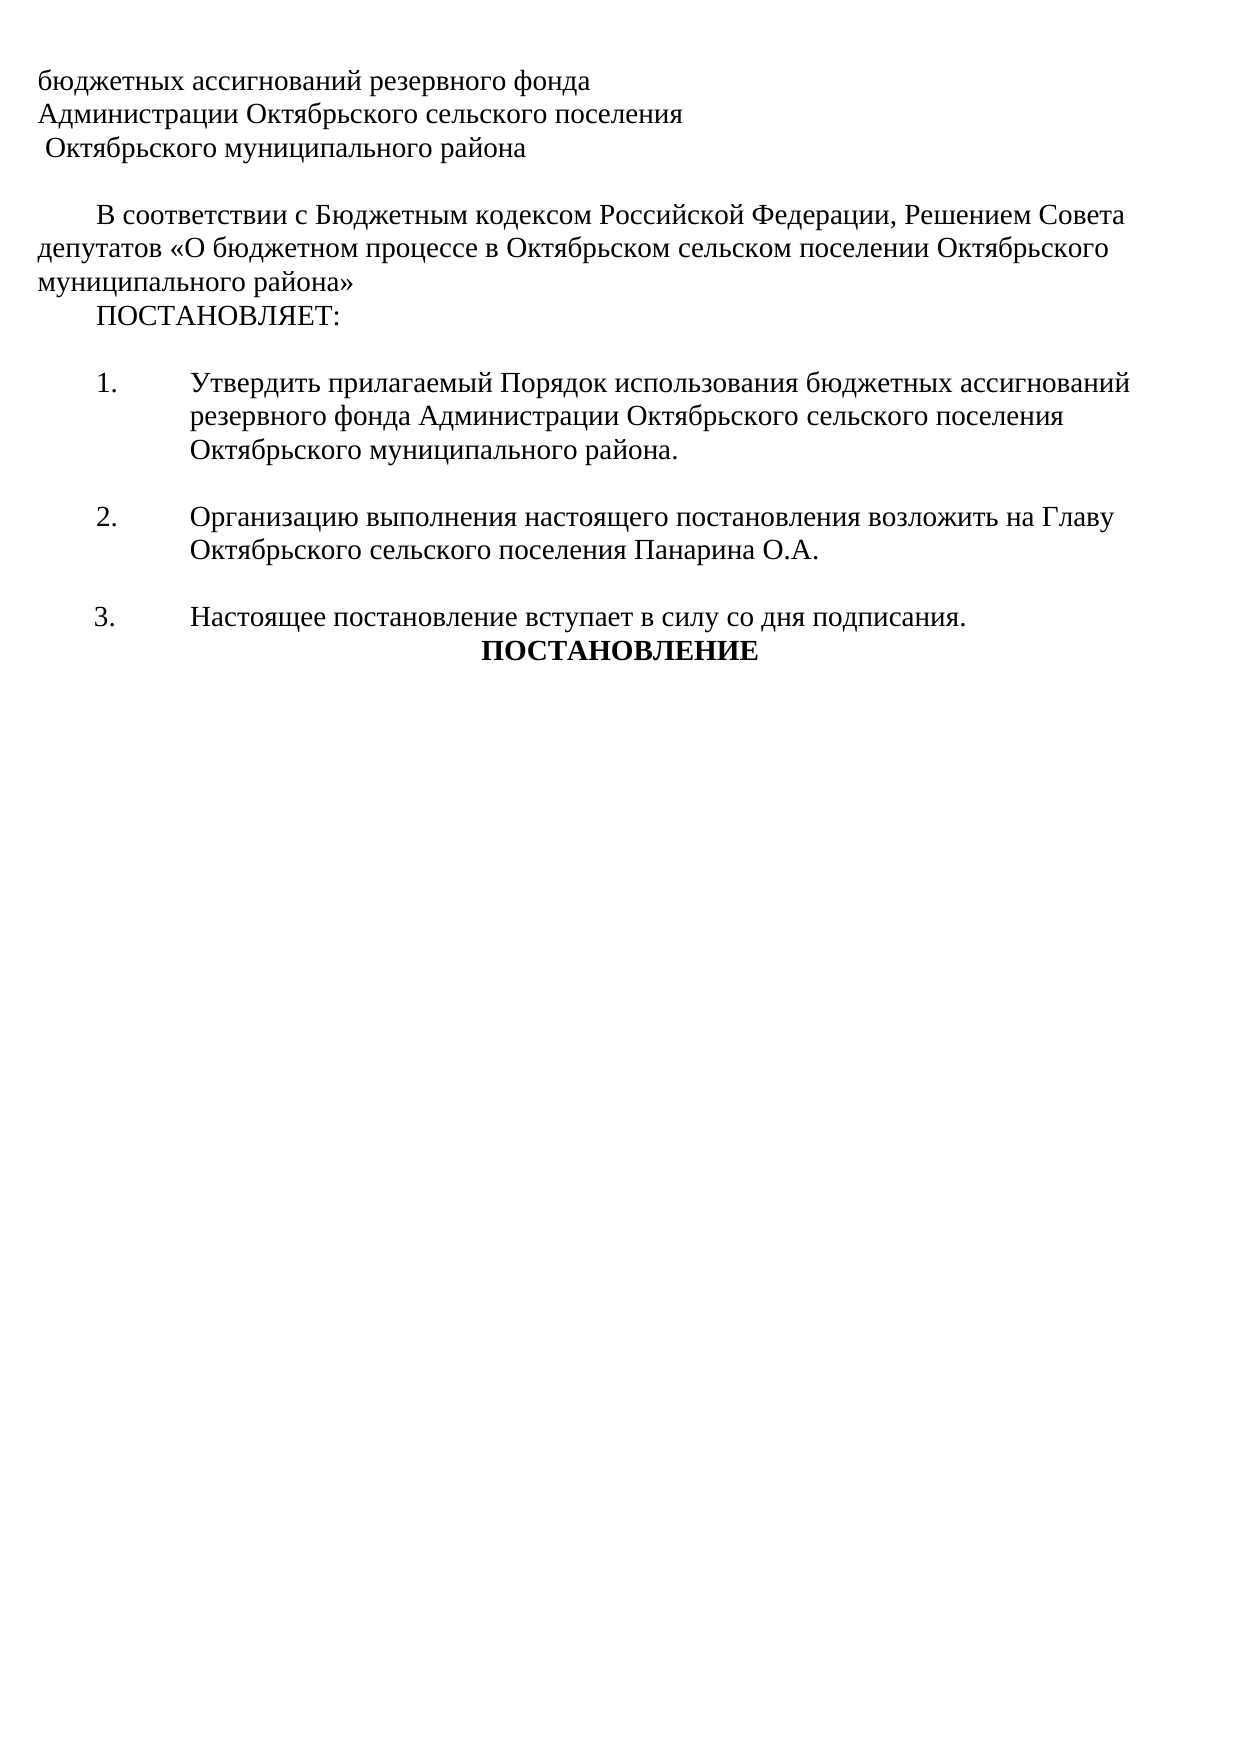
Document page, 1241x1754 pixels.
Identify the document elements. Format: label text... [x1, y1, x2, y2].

text бюджетных ассигнований резервного фонда [37, 63, 1203, 96]
text Администрации Октябрьского сельского поселения [37, 96, 1203, 130]
text ПОСТАНОВЛЕНИЕ [37, 633, 1203, 667]
list Утвердить прилагаемый Порядок использования бюджетных ассигнований резервного фонда Администрации Октябрьского сельского поселения Октябрьского муниципального района. [96, 365, 1203, 465]
text ПОСТАНОВЛЯЕТ: [37, 298, 1203, 331]
text В соответствии с Бюджетным кодексом Российской Федерации, Решением Совета депутатов «О бюджетном процессе в Октябрьском сельском поселении Октябрьского муниципального района» [37, 197, 1203, 298]
list Настоящее постановление вступает в силу со дня подписания. [37, 599, 1203, 633]
text Октябрьского муниципального района [37, 130, 1203, 163]
list Организацию выполнения настоящего постановления возложить на Главу Октябрьского сельского поселения Панарина О.А. [96, 499, 1203, 566]
